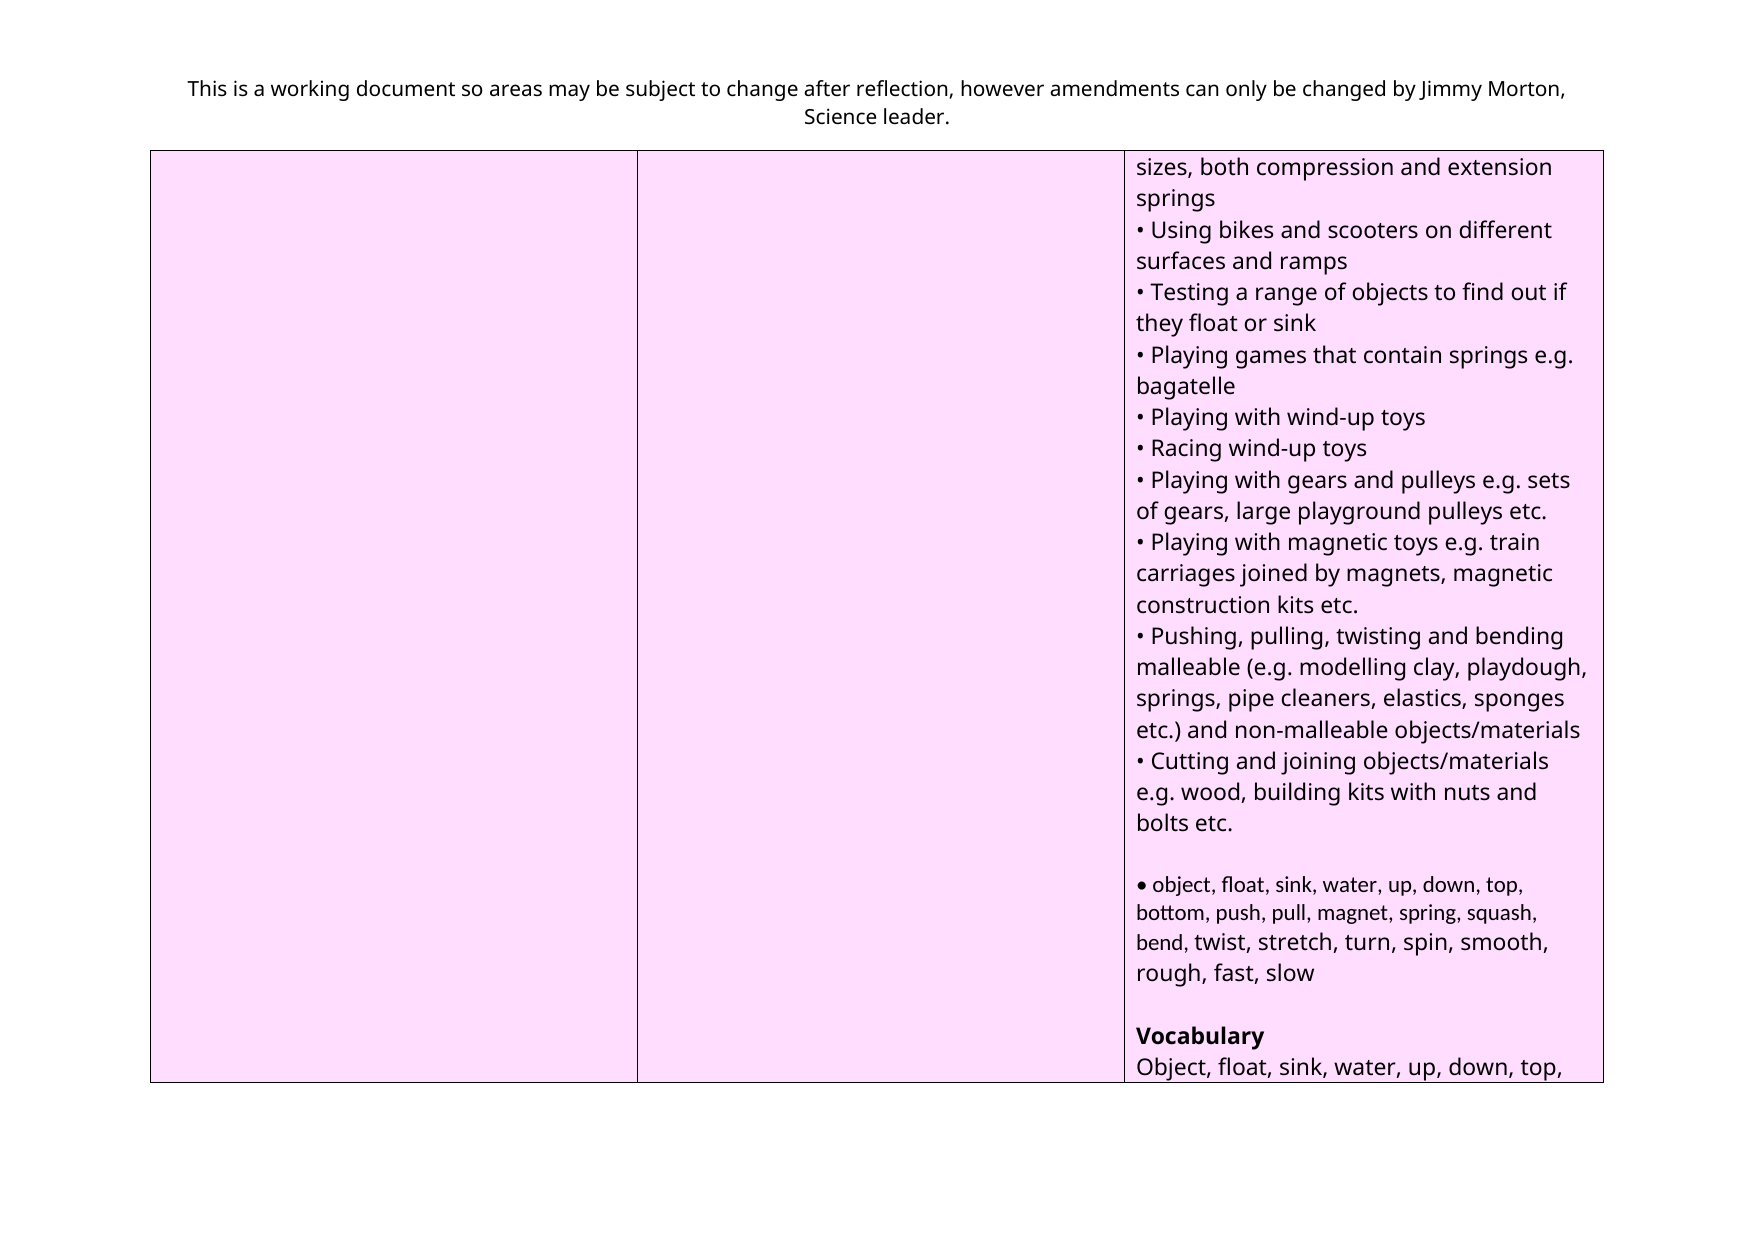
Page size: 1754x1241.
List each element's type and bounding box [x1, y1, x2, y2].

table_cell [151, 151, 637, 1082]
table_cell [638, 151, 1124, 1082]
table_cell [1125, 151, 1603, 1082]
